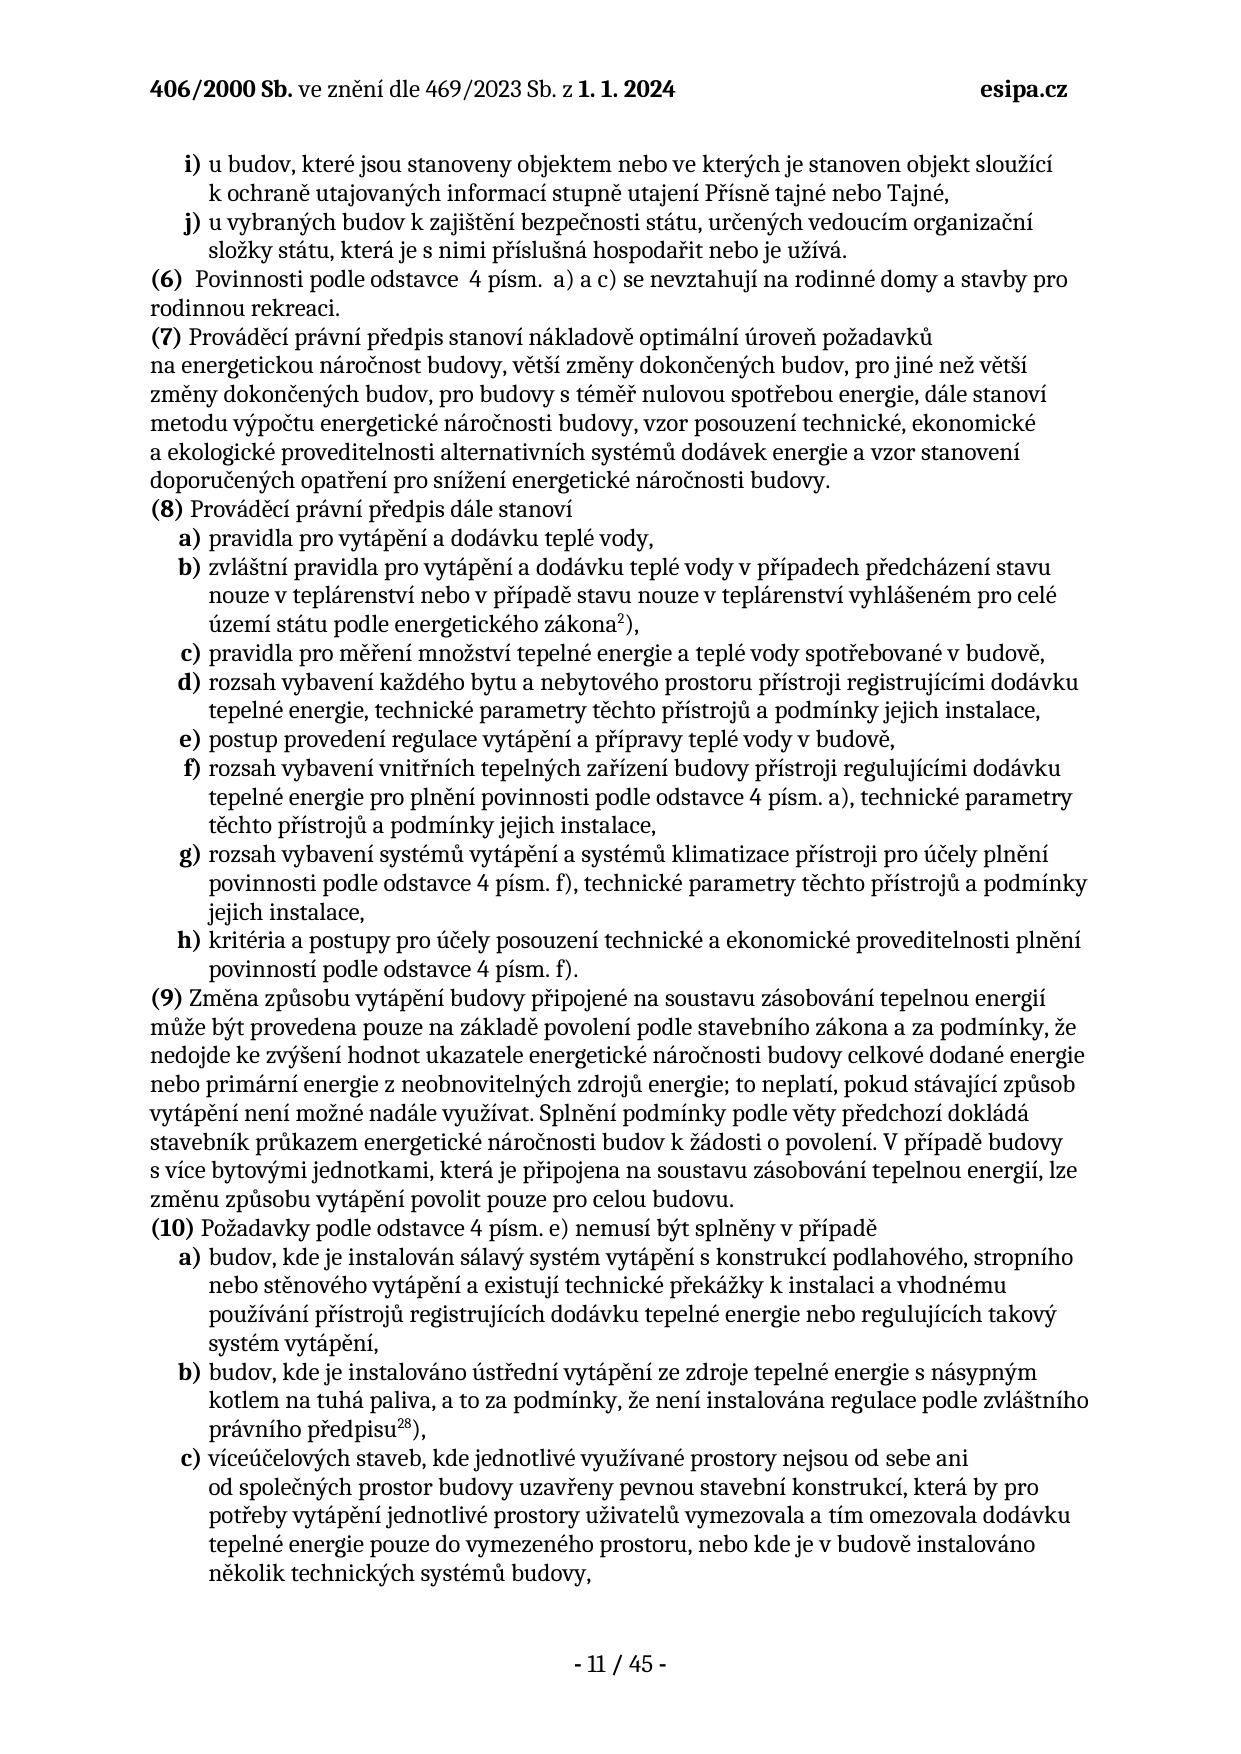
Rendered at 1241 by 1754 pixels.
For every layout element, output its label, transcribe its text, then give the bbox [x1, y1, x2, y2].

text a) pravidla pro vytápění a dodávku teplé vody, [150, 524, 1090, 552]
text (6) Povinnosti podle odstavce 4 písm. a) a c) se nevztahují na rodinné domy a stavby pro rodinnou rekreaci. [150, 265, 1090, 322]
text b) budov, kde je instalováno ústřední vytápění ze zdroje tepelné energie s násypným kotlem na tuhá paliva, a to za podmínky, že není instalována regulace podle zvláštního právního předpisu28), [150, 1357, 1090, 1444]
text c) pravidla pro měření množství tepelné energie a teplé vody spotřebované v budově, [150, 639, 1090, 667]
text b) zvláštní pravidla pro vytápění a dodávku teplé vody v případech předcházení stavu nouze v teplárenství nebo v případě stavu nouze v teplárenství vyhlášeném pro celé území státu podle energetického zákona2), [150, 552, 1090, 639]
text f) rozsah vybavení vnitřních tepelných zařízení budovy přístroji regulujícími dodávku tepelné energie pro plnění povinnosti podle odstavce 4 písm. a), technické parametry těchto přístrojů a podmínky jejich instalace, [150, 754, 1090, 840]
text i) u budov, které jsou stanoveny objektem nebo ve kterých je stanoven objekt sloužící k ochraně utajovaných informací stupně utajení Přísně tajné nebo Tajné, [150, 150, 1090, 207]
text d) rozsah vybavení každého bytu a nebytového prostoru přístroji registrujícími dodávku tepelné energie, technické parametry těchto přístrojů a podmínky jejich instalace, [150, 667, 1090, 725]
text e) postup provedení regulace vytápění a přípravy teplé vody v budově, [150, 725, 1090, 754]
text j) u vybraných budov k zajištění bezpečnosti státu, určených vedoucím organizační složky státu, která je s nimi příslušná hospodařit nebo je užívá. [150, 207, 1090, 265]
text (8) Prováděcí právní předpis dále stanoví [150, 495, 1090, 524]
text (9) Změna způsobu vytápění budovy připojené na soustavu zásobování tepelnou energií může být provedena pouze na základě povolení podle stavebního zákona a za podmínky, že nedojde ke zvýšení hodnot ukazatele energetické náročnosti budovy celkové dodané energie nebo primární energie z neobnovitelných zdrojů energie; to neplatí, pokud stávající způsob vytápění není možné nadále využívat. Splnění podmínky podle věty předchozí dokládá stavebník průkazem energetické náročnosti budov k žádosti o povolení. V případě budovy s více bytovými jednotkami, která je připojena na soustavu zásobování tepelnou energií, lze změnu způsobu vytápění povolit pouze pro celou budovu. [150, 984, 1090, 1214]
text (7) Prováděcí právní předpis stanoví nákladově optimální úroveň požadavků na energetickou náročnost budovy, větší změny dokončených budov, pro jiné než větší změny dokončených budov, pro budovy s téměř nulovou spotřebou energie, dále stanoví metodu výpočtu energetické náročnosti budovy, vzor posouzení technické, ekonomické a ekologické proveditelnosti alternativních systémů dodávek energie a vzor stanovení doporučených opatření pro snížení energetické náročnosti budovy. [150, 322, 1090, 495]
text g) rozsah vybavení systémů vytápění a systémů klimatizace přístroji pro účely plnění povinnosti podle odstavce 4 písm. f), technické parametry těchto přístrojů a podmínky jejich instalace, [150, 840, 1090, 926]
text h) kritéria a postupy pro účely posouzení technické a ekonomické proveditelnosti plnění povinností podle odstavce 4 písm. f). [150, 926, 1090, 984]
text a) budov, kde je instalován sálavý systém vytápění s konstrukcí podlahového, stropního nebo stěnového vytápění a existují technické překážky k instalaci a vhodnému používání přístrojů registrujících dodávku tepelné energie nebo regulujících takový systém vytápění, [150, 1242, 1090, 1357]
text (10) Požadavky podle odstavce 4 písm. e) nemusí být splněny v případě [150, 1214, 1090, 1242]
text c) víceúčelových staveb, kde jednotlivé využívané prostory nejsou od sebe ani od společných prostor budovy uzavřeny pevnou stavební konstrukcí, která by pro potřeby vytápění jednotlivé prostory uživatelů vymezovala a tím omezovala dodávku tepelné energie pouze do vymezeného prostoru, nebo kde je v budově instalováno několik technických systémů budovy, [150, 1444, 1090, 1587]
